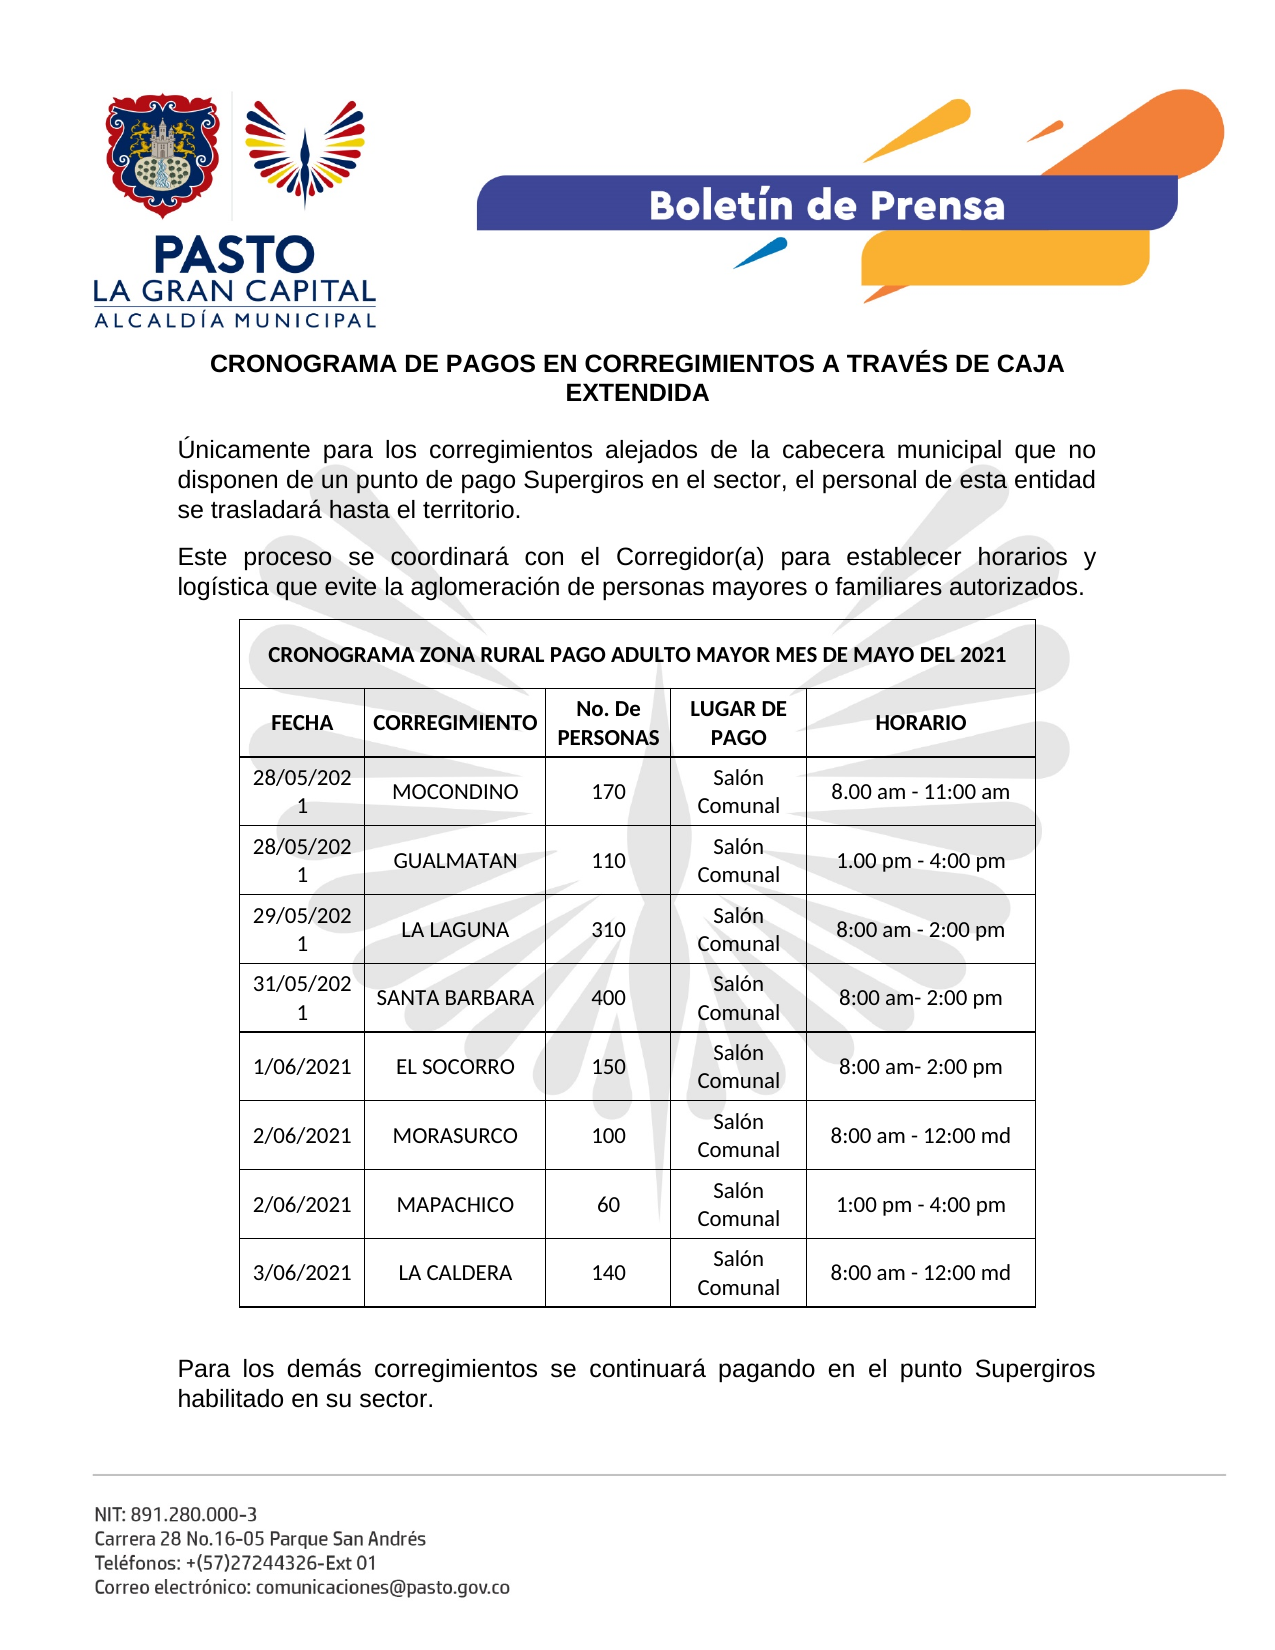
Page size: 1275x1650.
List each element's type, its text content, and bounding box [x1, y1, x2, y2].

table_cell FECHA [240, 689, 364, 756]
table_cell 2/06/2021 [240, 1170, 364, 1238]
table_cell Salón Comunal [671, 895, 806, 963]
table_cell SANTA BARBARA [365, 964, 545, 1031]
table_cell 3/06/2021 [240, 1239, 364, 1306]
table_cell Salón Comunal [671, 826, 806, 894]
table_cell 28/05/2021 [240, 758, 364, 825]
table_cell 1/06/2021 [240, 1033, 364, 1100]
table_cell 170 [546, 758, 670, 825]
table_cell 29/05/2021 [240, 895, 364, 963]
table_cell Salón Comunal [671, 1033, 806, 1100]
table_cell 310 [546, 895, 670, 963]
table_cell 8.00 am - 11:00 am [807, 758, 1035, 825]
text CRONOGRAMA DE PAGOS EN CORREGIMIENTOS A TRAVÉS DE CAJA EXTENDIDA [177, 349, 1098, 406]
table_cell 140 [546, 1239, 670, 1306]
table_cell 2/06/2021 [240, 1101, 364, 1169]
table_cell 60 [546, 1170, 670, 1238]
table_cell 8:00 am - 2:00 pm [807, 895, 1035, 963]
table_cell EL SOCORRO [365, 1033, 545, 1100]
table_cell LUGAR DE PAGO [671, 689, 806, 756]
text Este proceso se coordinará con el Corregidor(a) para establecer horarios y logística que evite la aglomeración de personas mayores o familiares autorizados. [177, 542, 1098, 601]
table_cell 8:00 am - 12:00 md [807, 1239, 1035, 1306]
table_cell MOCONDINO [365, 758, 545, 825]
table_cell HORARIO [807, 689, 1035, 756]
table_cell Salón Comunal [671, 1101, 806, 1169]
table_cell 150 [546, 1033, 670, 1100]
table_cell MORASURCO [365, 1101, 545, 1169]
table_cell CORREGIMIENTO [365, 689, 545, 756]
table_cell 8:00 am- 2:00 pm [807, 1033, 1035, 1100]
table_cell 400 [546, 964, 670, 1031]
table_cell GUALMATAN [365, 826, 545, 894]
table_cell Salón Comunal [671, 964, 806, 1031]
table_cell 8:00 am - 12:00 md [807, 1101, 1035, 1169]
table_cell 1.00 pm - 4:00 pm [807, 826, 1035, 894]
table_cell Salón Comunal [671, 758, 806, 825]
table_cell 110 [546, 826, 670, 894]
table_cell Salón Comunal [671, 1239, 806, 1306]
table_cell Salón Comunal [671, 1170, 806, 1238]
picture [3, 1, 1275, 1650]
table_cell LA CALDERA [365, 1239, 545, 1306]
table_header CRONOGRAMA ZONA RURAL PAGO ADULTO MAYOR MES DE MAYO DEL 2021 [240, 620, 1035, 688]
table_cell MAPACHICO [365, 1170, 545, 1238]
table_cell 28/05/2021 [240, 826, 364, 894]
text Para los demás corregimientos se continuará pagando en el punto Supergiros habilitado en su sector. [177, 1383, 1098, 1413]
table_cell 8:00 am- 2:00 pm [807, 964, 1035, 1031]
table_cell 31/05/2021 [240, 964, 364, 1031]
table_cell 1:00 pm - 4:00 pm [807, 1170, 1035, 1238]
table_cell LA LAGUNA [365, 895, 545, 963]
table_cell No. De PERSONAS [546, 689, 670, 756]
table_cell 100 [546, 1101, 670, 1169]
text Únicamente para los corregimientos alejados de la cabecera municipal que no disponen de un punto de pago Supergiros en el sector, el personal de esta entidad se trasladará hasta el territorio. [177, 435, 1098, 524]
